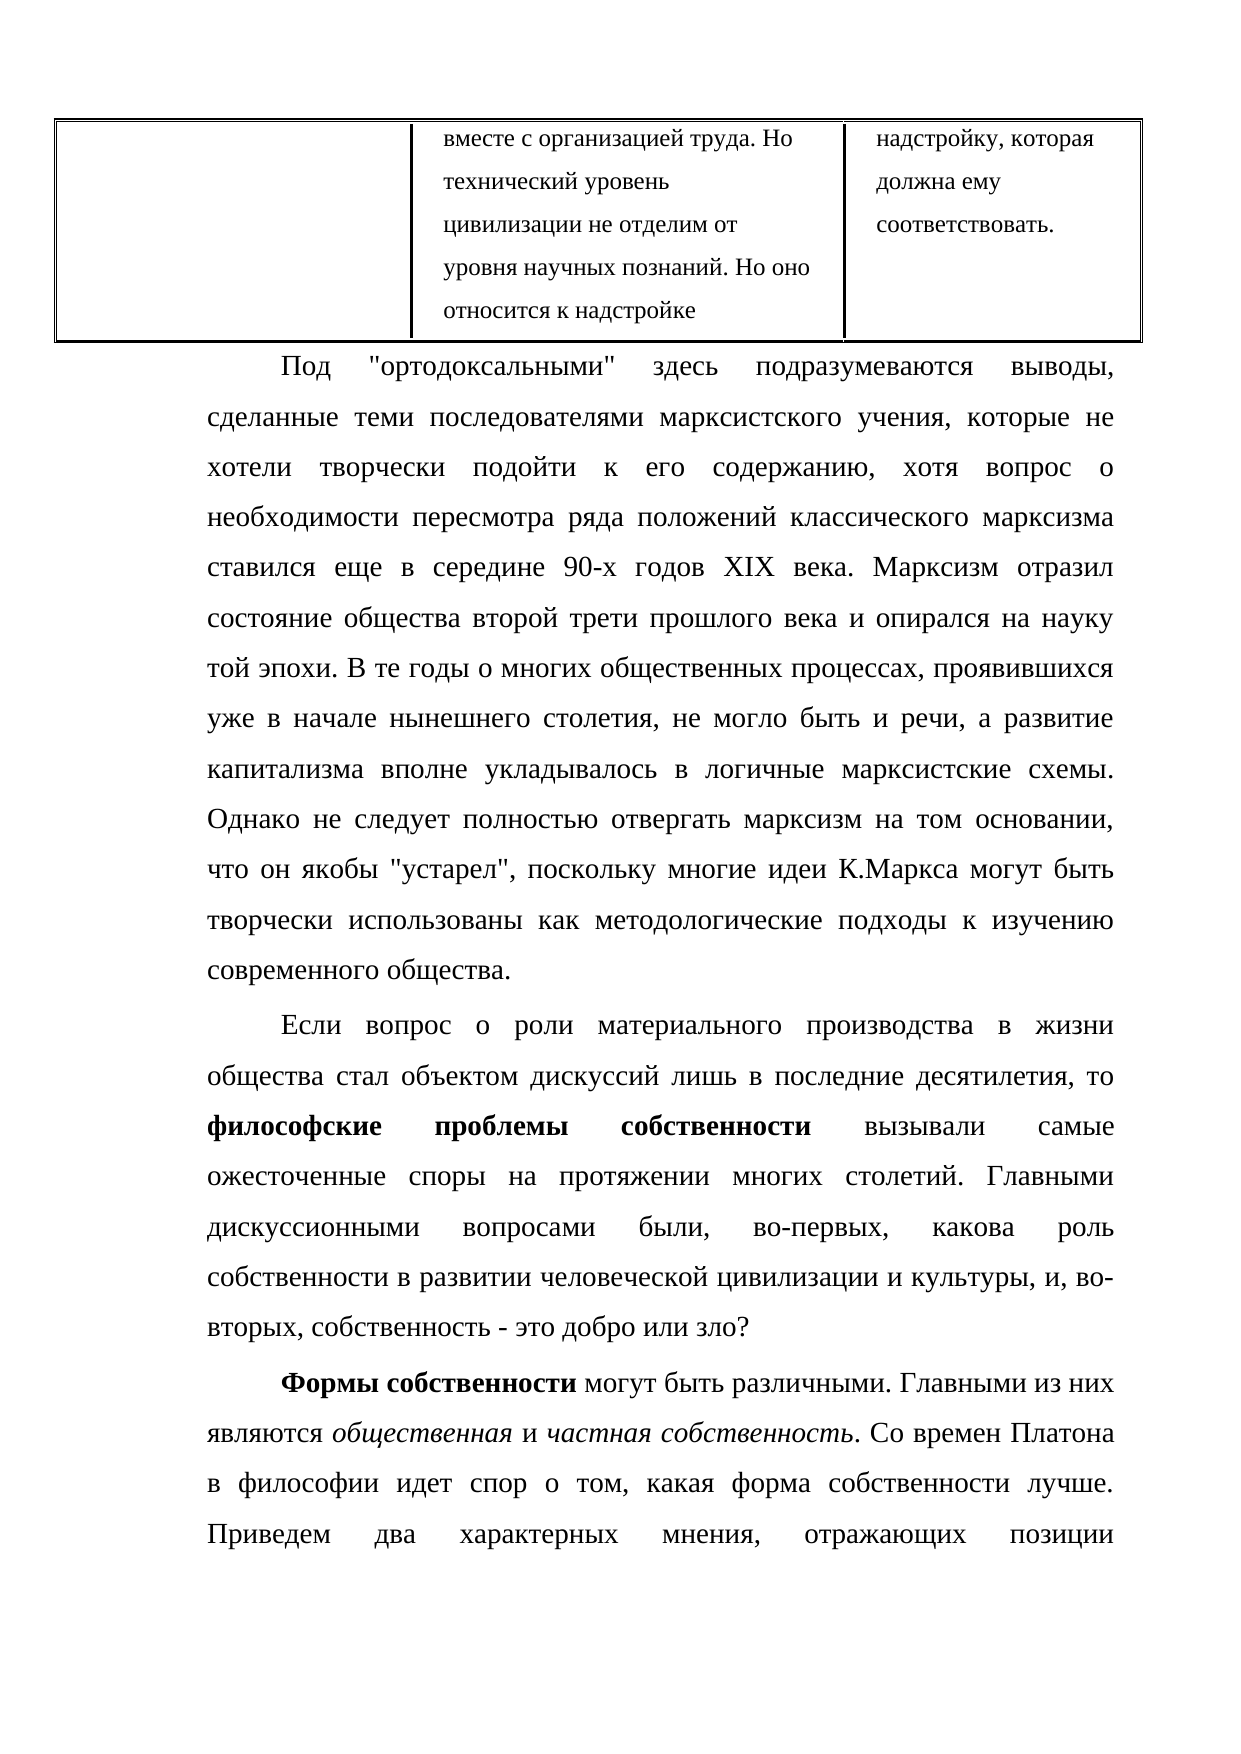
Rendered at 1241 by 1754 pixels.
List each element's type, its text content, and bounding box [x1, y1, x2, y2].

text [207, 1365, 1115, 1549]
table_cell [844, 122, 1140, 340]
text Если вопрос о роли материального производства в жизни общества стал объектом дискуссий лишь в последние десятилетия, то философские проблемы собственности вызывали самые ожесточенные споры на протяжении многих столетий. Главными дискуссионными вопросами были, во-первых, какова роль собственности в развитии человеческой цивилизации и культуры, и, во-вторых, собственность - это добро или зло? [207, 1007, 1115, 1343]
text Под "ортодоксальными" здесь подразумеваются выводы, сделанные теми последователями марксистского учения, которые не хотели творчески подойти к его содержанию, хотя вопрос о необходимости пересмотра ряда положений классического марксизма ставился еще в середине 90-х годов ХIХ века. Марксизм отразил состояние общества второй трети прошлого века и опирался на науку той эпохи. В те годы о многих общественных процессах, проявившихся уже в начале нынешнего столетия, не могло быть и речи, а развитие капитализма вполне укладывалось в логичные марксистские схемы. Однако не следует полностью отвергать марксизм на том основании, что он якобы "устарел", поскольку многие идеи К.Маркса могут быть творчески использованы как методологические подходы к изучению современного общества. [207, 348, 1115, 986]
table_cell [411, 120, 844, 340]
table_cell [57, 122, 411, 340]
